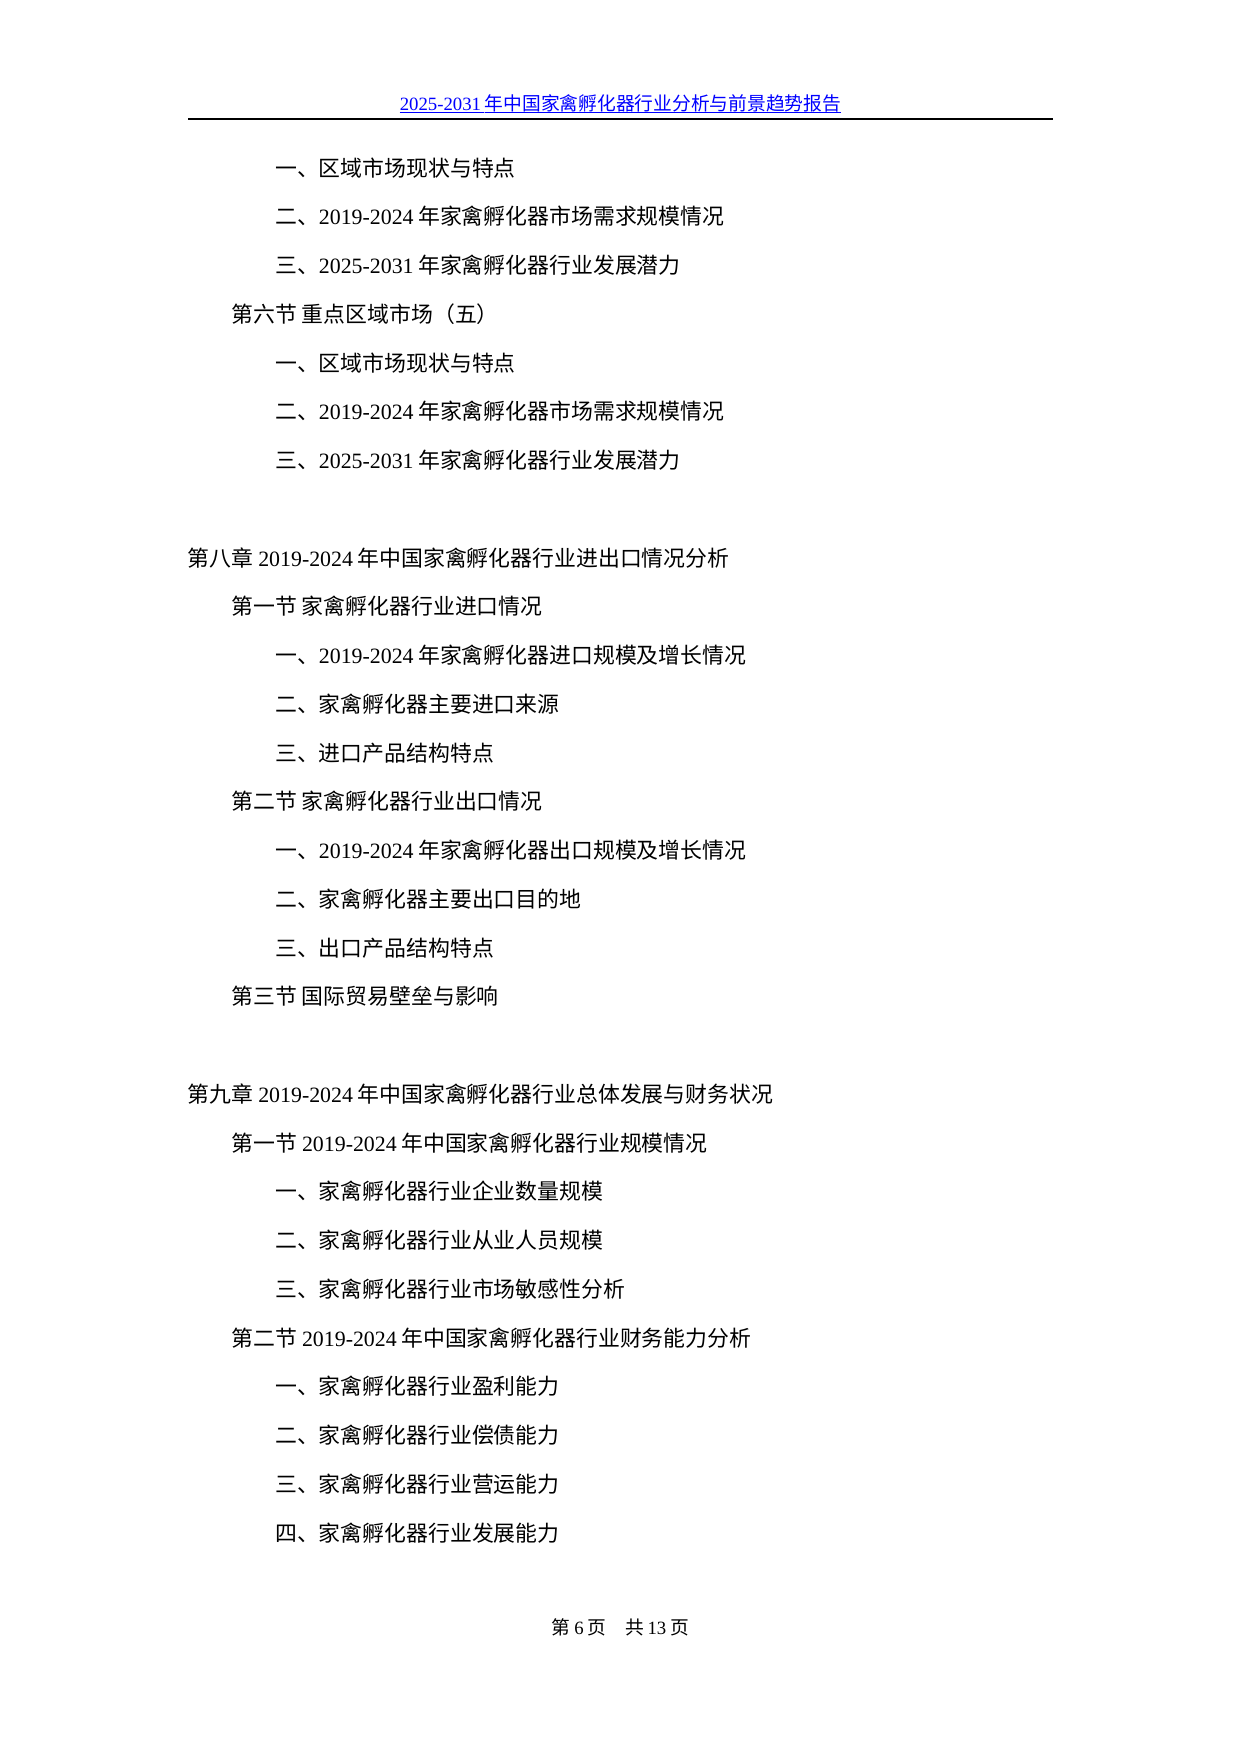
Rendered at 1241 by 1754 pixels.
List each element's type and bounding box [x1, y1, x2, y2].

text [187, 150, 1053, 1548]
